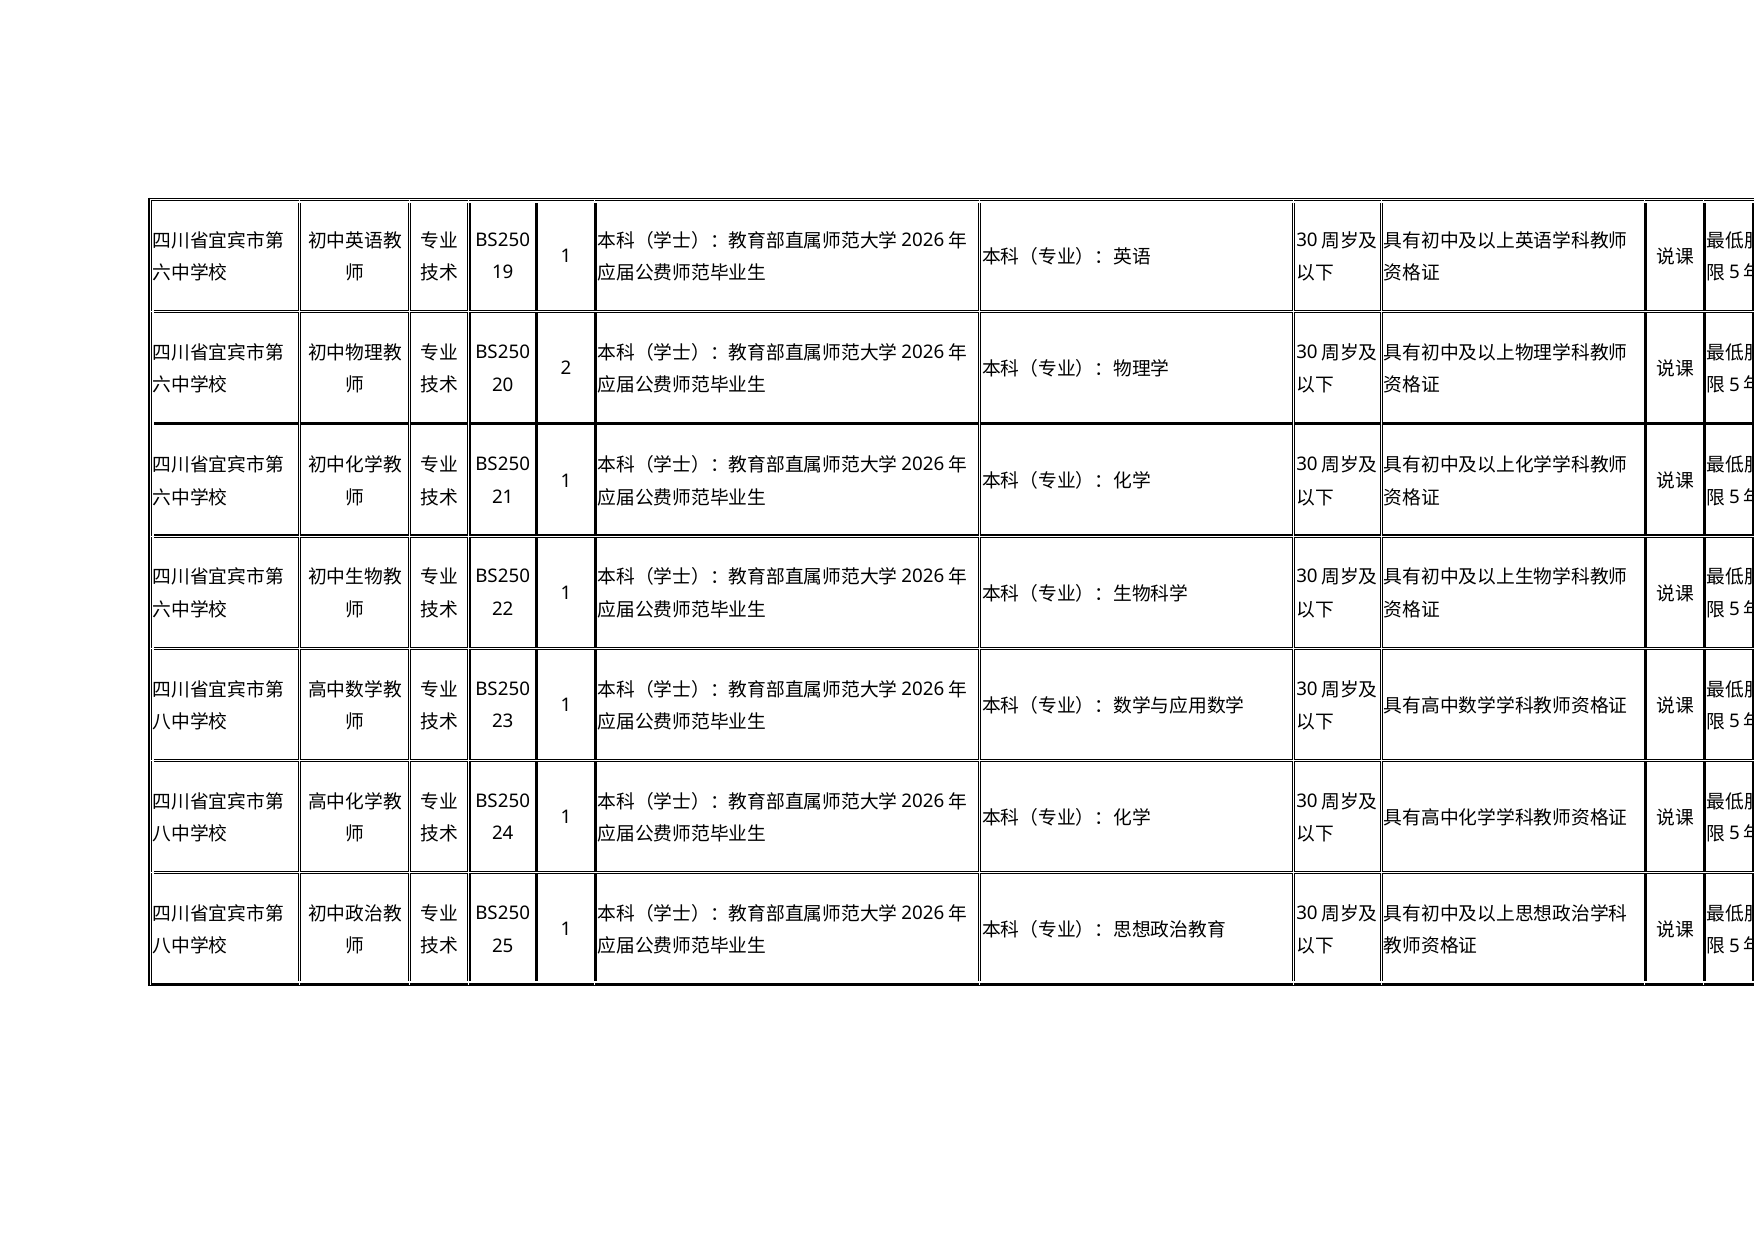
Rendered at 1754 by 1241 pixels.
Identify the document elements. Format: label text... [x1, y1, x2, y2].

table_cell 30周岁及以下 [1295, 538, 1380, 646]
table_cell 30周岁及以下 [1294, 201, 1381, 310]
table_cell 专业技术 [411, 762, 467, 871]
table_cell 高中数学教师 [301, 650, 408, 758]
table_cell 专业技术 [410, 871, 469, 983]
table_cell 说课 [1647, 313, 1703, 422]
table_cell 最低服务年限5年 [1706, 313, 1752, 422]
table_cell 最低服务年限5年 [1706, 650, 1752, 758]
table_cell 四川省宜宾市第六中学校 [152, 534, 298, 646]
table_cell BS25023 [471, 650, 535, 758]
table_cell 本科（专业）：物理学 [981, 313, 1292, 422]
table_cell BS25022 [471, 538, 535, 646]
table_cell 本科（专业）：英语 [980, 201, 1294, 310]
table_cell 专业技术 [410, 199, 469, 310]
table_cell 具有高中化学学科教师资格证 [1383, 762, 1644, 871]
table_cell 本科（学士）：教育部直属师范大学2026年应届公费师范毕业生 [597, 650, 978, 758]
table_cell 本科（专业）：思想政治教育 [980, 874, 1294, 983]
table_cell 1 [538, 425, 594, 534]
table_cell 本科（学士）：教育部直属师范大学2026年应届公费师范毕业生 [597, 313, 978, 422]
table_cell BS25025 [469, 874, 536, 983]
table_cell 四川省宜宾市第八中学校 [150, 871, 299, 983]
table_cell 30周岁及以下 [1295, 313, 1380, 422]
table_cell 1 [536, 199, 595, 310]
table_cell 本科（专业）：生物科学 [981, 538, 1292, 646]
table_cell 最低服务年限5年 [1704, 874, 1754, 983]
table_cell 1 [538, 762, 594, 871]
table_cell 具有初中及以上生物学科教师资格证 [1383, 538, 1644, 646]
table_cell 说课 [1647, 425, 1703, 534]
table_cell 说课 [1645, 199, 1704, 310]
table_cell 本科（专业）：数学与应用数学 [981, 650, 1292, 758]
table_cell 说课 [1645, 874, 1704, 983]
table_cell 初中英语教师 [300, 201, 410, 310]
table_cell 30周岁及以下 [1295, 650, 1380, 758]
table_cell 最低服务年限5年 [1706, 762, 1752, 871]
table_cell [595, 201, 979, 310]
table_cell 四川省宜宾市第六中学校 [152, 201, 299, 310]
table_cell 30周岁及以下 [1294, 874, 1381, 983]
table_cell 最低服务年限5年 [1706, 538, 1752, 646]
table_cell 1 [538, 538, 594, 646]
table_cell 专业技术 [411, 313, 467, 422]
table_cell 说课 [1647, 650, 1703, 758]
table_cell 本科（专业）：化学 [981, 762, 1292, 871]
table_cell 四川省宜宾市第八中学校 [152, 646, 298, 758]
table_cell 初中政治教师 [300, 874, 410, 983]
table_cell 初中化学教师 [301, 425, 408, 534]
table_cell 具有初中及以上思想政治学科教师资格证 [1381, 874, 1645, 983]
table_cell 2 [538, 313, 594, 422]
table_cell 本科（学士）：教育部直属师范大学2026年应届公费师范毕业生 [597, 762, 978, 871]
table_cell 高中化学教师 [301, 762, 408, 871]
table_cell 初中物理教师 [301, 313, 408, 422]
table_cell 1 [538, 650, 594, 758]
table_cell 具有初中及以上物理学科教师资格证 [1383, 313, 1644, 422]
table_cell 1 [536, 874, 595, 983]
table_cell 最低服务年限5年 [1704, 201, 1754, 310]
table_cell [595, 874, 979, 983]
table_cell 四川省宜宾市第六中学校 [152, 422, 298, 534]
table_cell 初中生物教师 [301, 538, 408, 646]
table_cell 专业技术 [411, 425, 467, 534]
table_cell 说课 [1647, 538, 1703, 646]
table_cell 四川省宜宾市第八中学校 [152, 759, 298, 871]
table_cell BS25024 [471, 762, 535, 871]
table_cell 具有初中及以上英语学科教师资格证 [1381, 199, 1645, 310]
table_cell 具有初中及以上化学学科教师资格证 [1383, 425, 1644, 534]
table_cell BS25019 [469, 201, 536, 310]
table_cell 本科（学士）：教育部直属师范大学2026年应届公费师范毕业生 [597, 538, 978, 646]
table_cell 具有高中数学学科教师资格证 [1383, 650, 1644, 758]
table_cell 专业技术 [411, 650, 467, 758]
table_cell 最低服务年限5年 [1706, 425, 1752, 534]
table_cell 说课 [1647, 762, 1703, 871]
table_cell BS25020 [471, 313, 535, 422]
table_cell 本科（专业）：化学 [981, 425, 1292, 534]
table_cell 30周岁及以下 [1295, 762, 1380, 871]
table_cell 本科（学士）：教育部直属师范大学2026年应届公费师范毕业生 [597, 425, 978, 534]
table_cell 30周岁及以下 [1295, 425, 1380, 534]
table_cell 四川省宜宾市第六中学校 [150, 310, 299, 422]
table_cell 专业技术 [411, 538, 467, 646]
table_cell BS25021 [471, 425, 535, 534]
